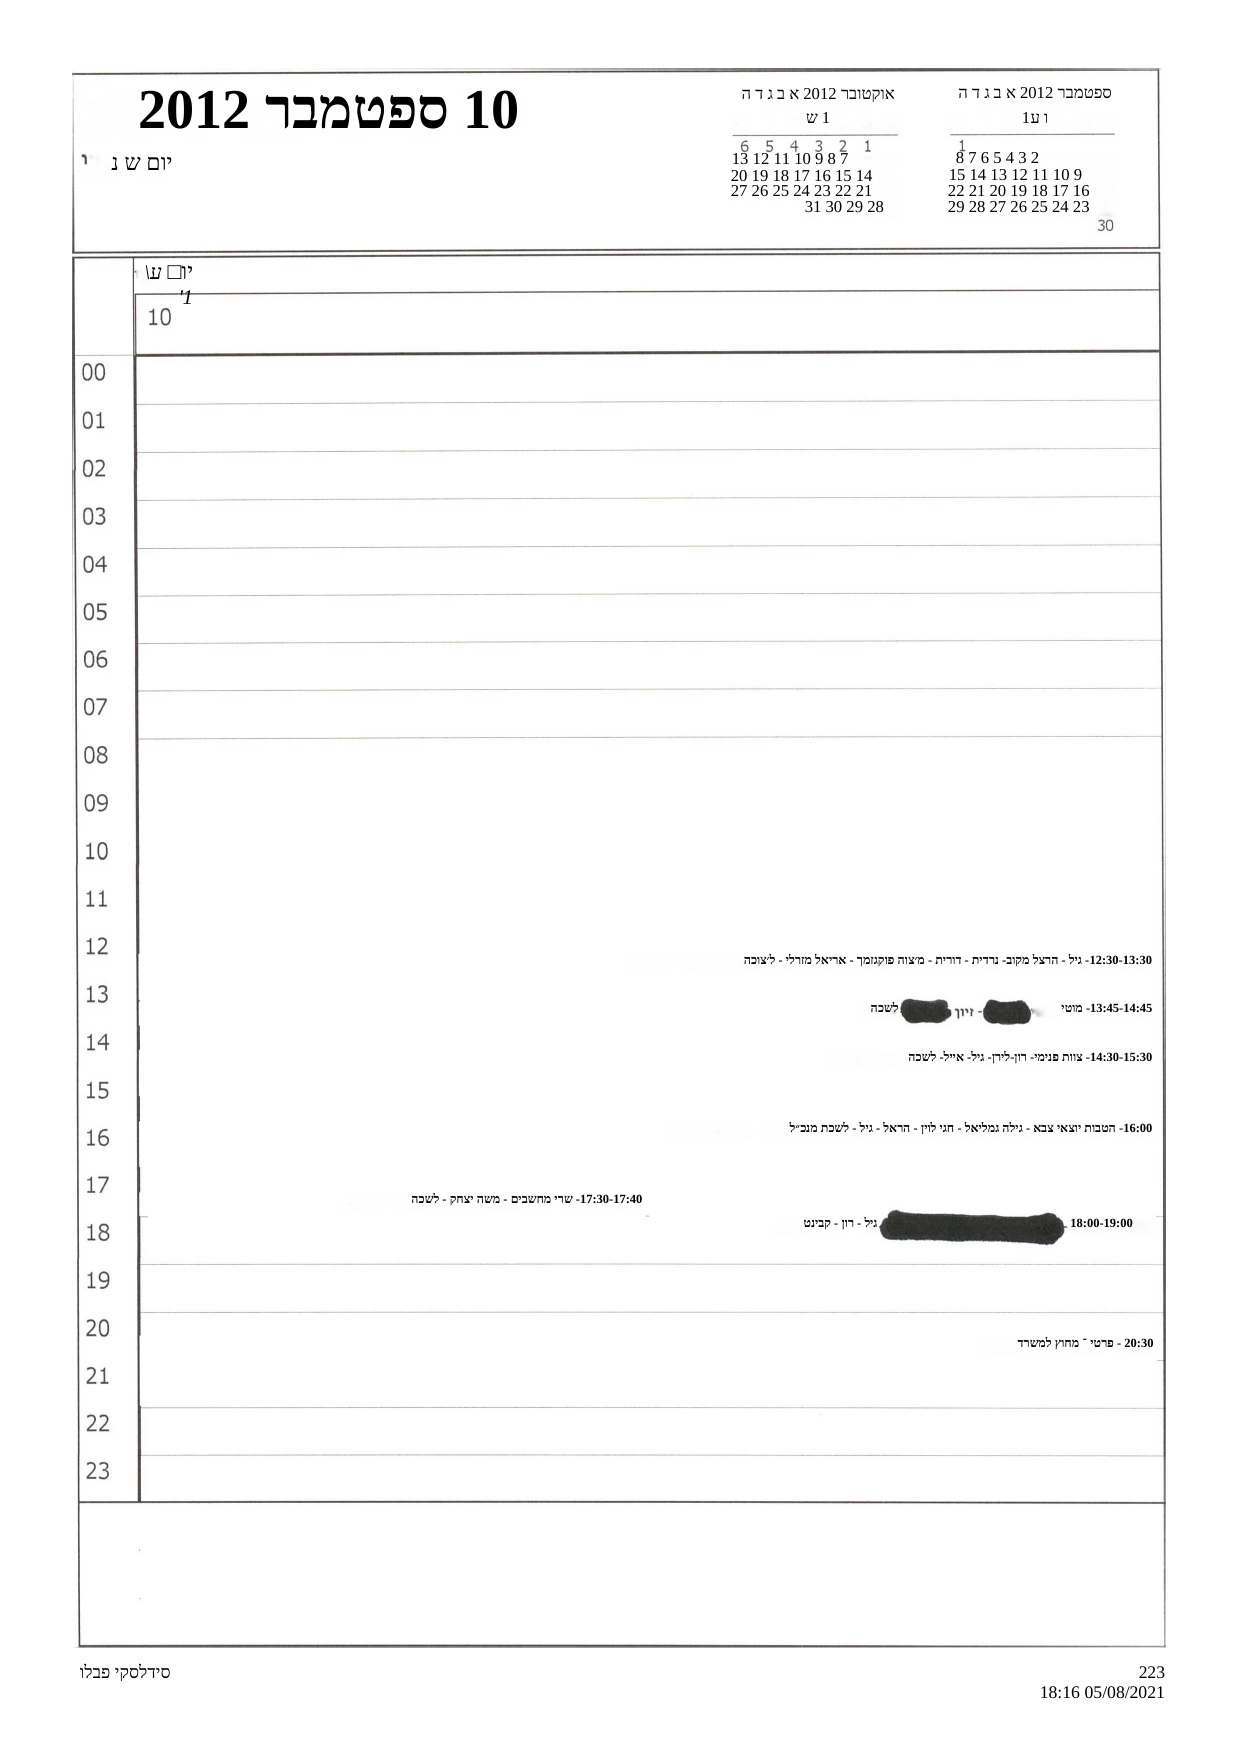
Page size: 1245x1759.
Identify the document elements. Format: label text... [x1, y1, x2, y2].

text 20:30 - פרטי ־ מחוץ למשרד [978, 1337, 1153, 1350]
text יום ש נ [87, 150, 173, 175]
text 8 7 6 5 4 3 2 [956, 149, 1116, 165]
picture [72, 68, 1166, 1648]
text 27 26 25 24 23 22 21 [731, 182, 899, 200]
text 17:30-17:40- שרי מחשבים - משה יצחק - לשכה [343, 1192, 643, 1206]
text ספטמבר 2012 א ב ג ד ה ו ע1 [954, 78, 1116, 128]
text 13:45-14:45- מוטי [1033, 1001, 1152, 1015]
text לשכה [858, 1001, 899, 1015]
text יו□ ע\1' [137, 259, 193, 309]
text 14:30-15:30- צוות פנימי- רון-לירן- גיל- אייל- לשכה [828, 1050, 1152, 1064]
text אוקטובר 2012 א ב ג ד ה 1 ש [737, 79, 899, 128]
text 16:00- הטבות יוצאי צבא - גילה גמליאל - חגי לוין - הראל - גיל - לשכת מנכ״ל [669, 1121, 1153, 1135]
text 29 28 27 26 25 24 23 [948, 197, 1116, 216]
text 10 ספטמבר 2012 [82, 79, 520, 141]
text 18:00-19:00 [1070, 1216, 1153, 1230]
text 20 19 18 17 16 15 14 [731, 166, 899, 182]
text 31 30 29 28 [804, 198, 899, 216]
text 12:30-13:30- גיל - הרצל מקוב- נרדית - דורית - מ׳צוה פוקגזמך - אריאל מזרלי - ל׳צוכה [628, 954, 1152, 967]
text גיל - רון - קבינט [773, 1216, 878, 1230]
text 15 14 13 12 11 10 9 [948, 165, 1116, 181]
text 22 21 20 19 18 17 16 [948, 181, 1116, 197]
text 13 12 11 10 9 8 7 [732, 150, 899, 166]
